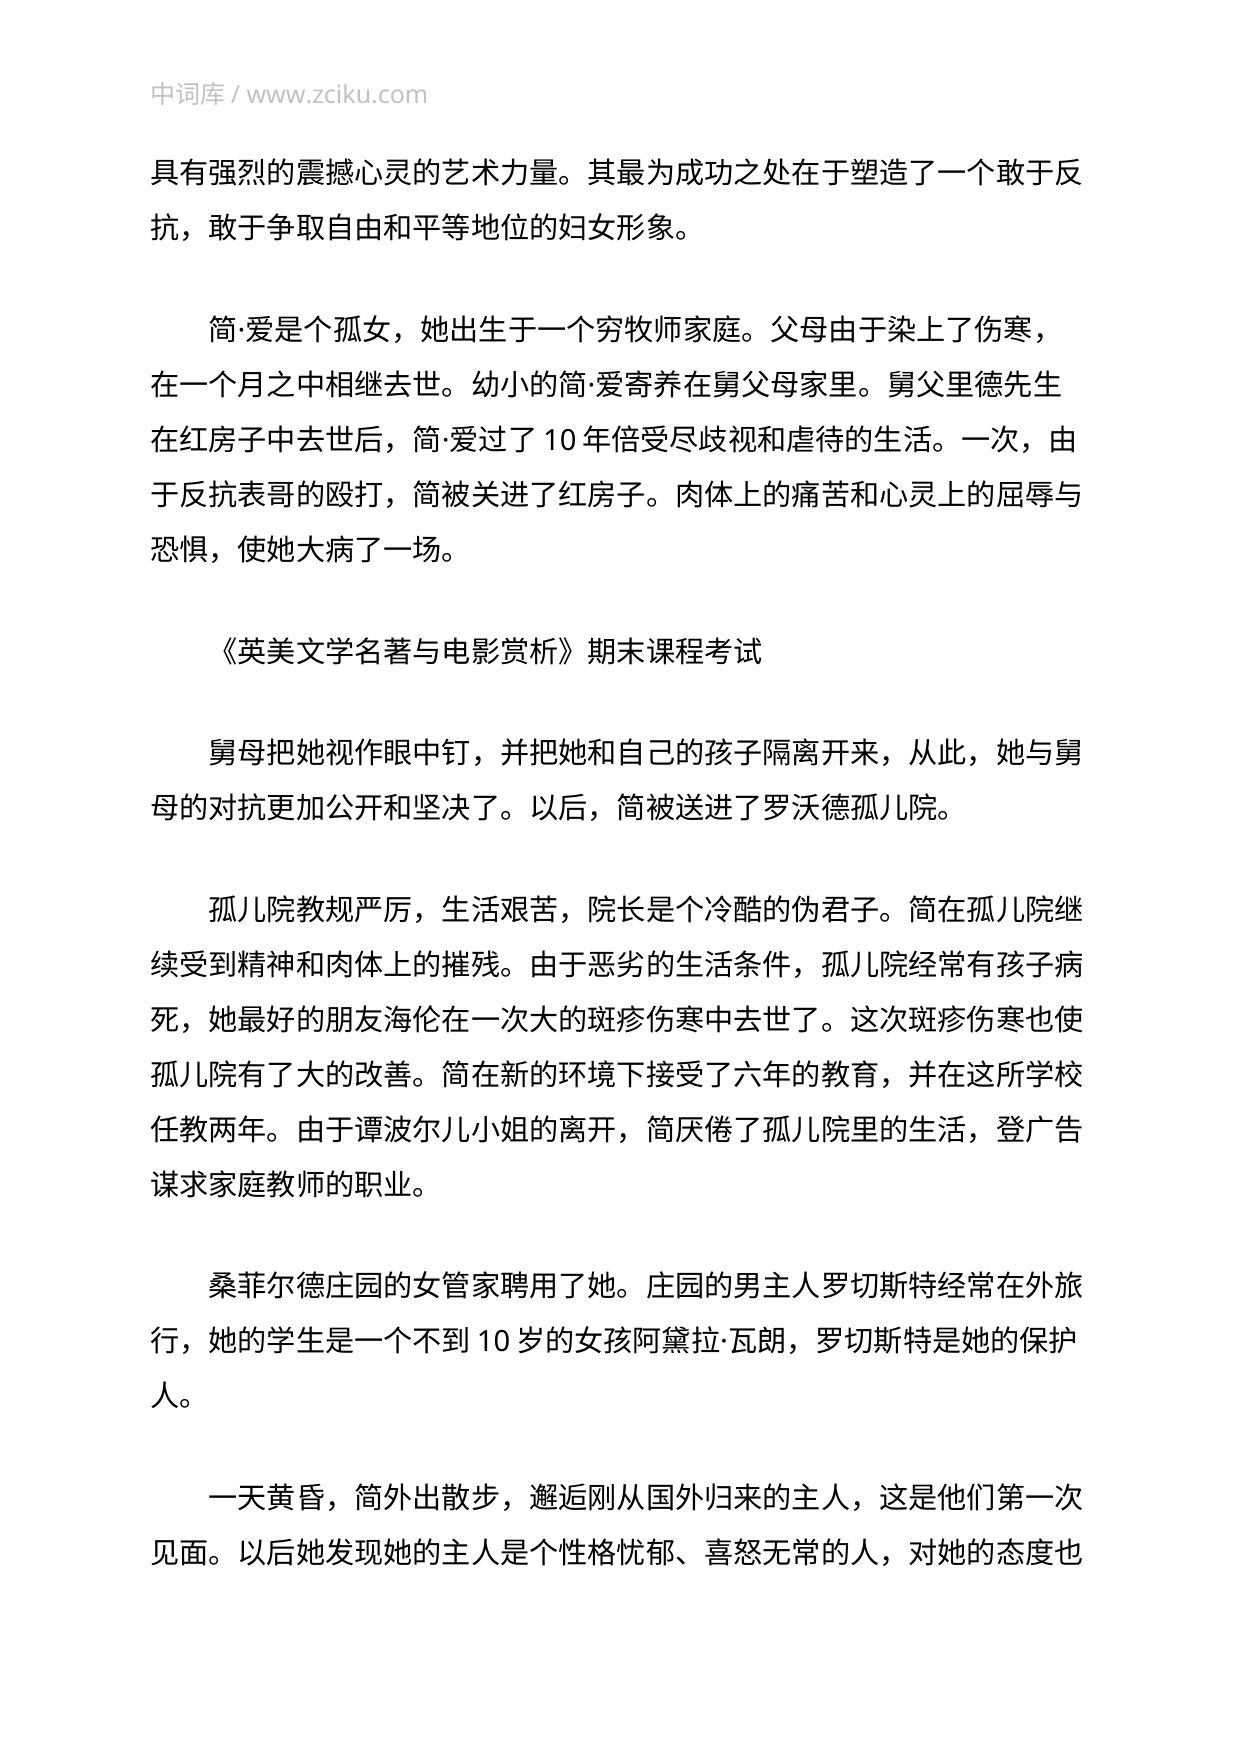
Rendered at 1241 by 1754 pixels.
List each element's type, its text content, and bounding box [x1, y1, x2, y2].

text 简·爱是个孤女，她出生于一个穷牧师家庭。父母由于染上了伤寒，在一个月之中相继去世。幼小的简·爱寄养在舅父母家里。舅父里德先生在红房子中去世后，简·爱过了10年倍受尽歧视和虐待的生活。一次，由于反抗表哥的殴打，简被关进了红房子。肉体上的痛苦和心灵上的屈辱与恐惧，使她大病了一场。 [150, 307, 1090, 569]
text 孤儿院教规严厉，生活艰苦，院长是个冷酷的伪君子。简在孤儿院继续受到精神和肉体上的摧残。由于恶劣的生活条件，孤儿院经常有孩子病死，她最好的朋友海伦在一次大的斑疹伤寒中去世了。这次斑疹伤寒也使孤儿院有了大的改善。简在新的环境下接受了六年的教育，并在这所学校任教两年。由于谭波尔儿小姐的离开，简厌倦了孤儿院里的生活，登广告谋求家庭教师的职业。 [150, 887, 1090, 1203]
text 《英美文学名著与电影赏析》期末课程考试 [150, 628, 1090, 671]
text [150, 150, 1090, 247]
text 舅母把她视作眼中钉，并把她和自己的孩子隔离开来，从此，她与舅母的对抗更加公开和坚决了。以后，简被送进了罗沃德孤儿院。 [150, 730, 1090, 827]
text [150, 1475, 1090, 1572]
text 桑菲尔德庄园的女管家聘用了她。庄园的男主人罗切斯特经常在外旅行，她的学生是一个不到10岁的女孩阿黛拉·瓦朗，罗切斯特是她的保护人。 [150, 1263, 1090, 1415]
